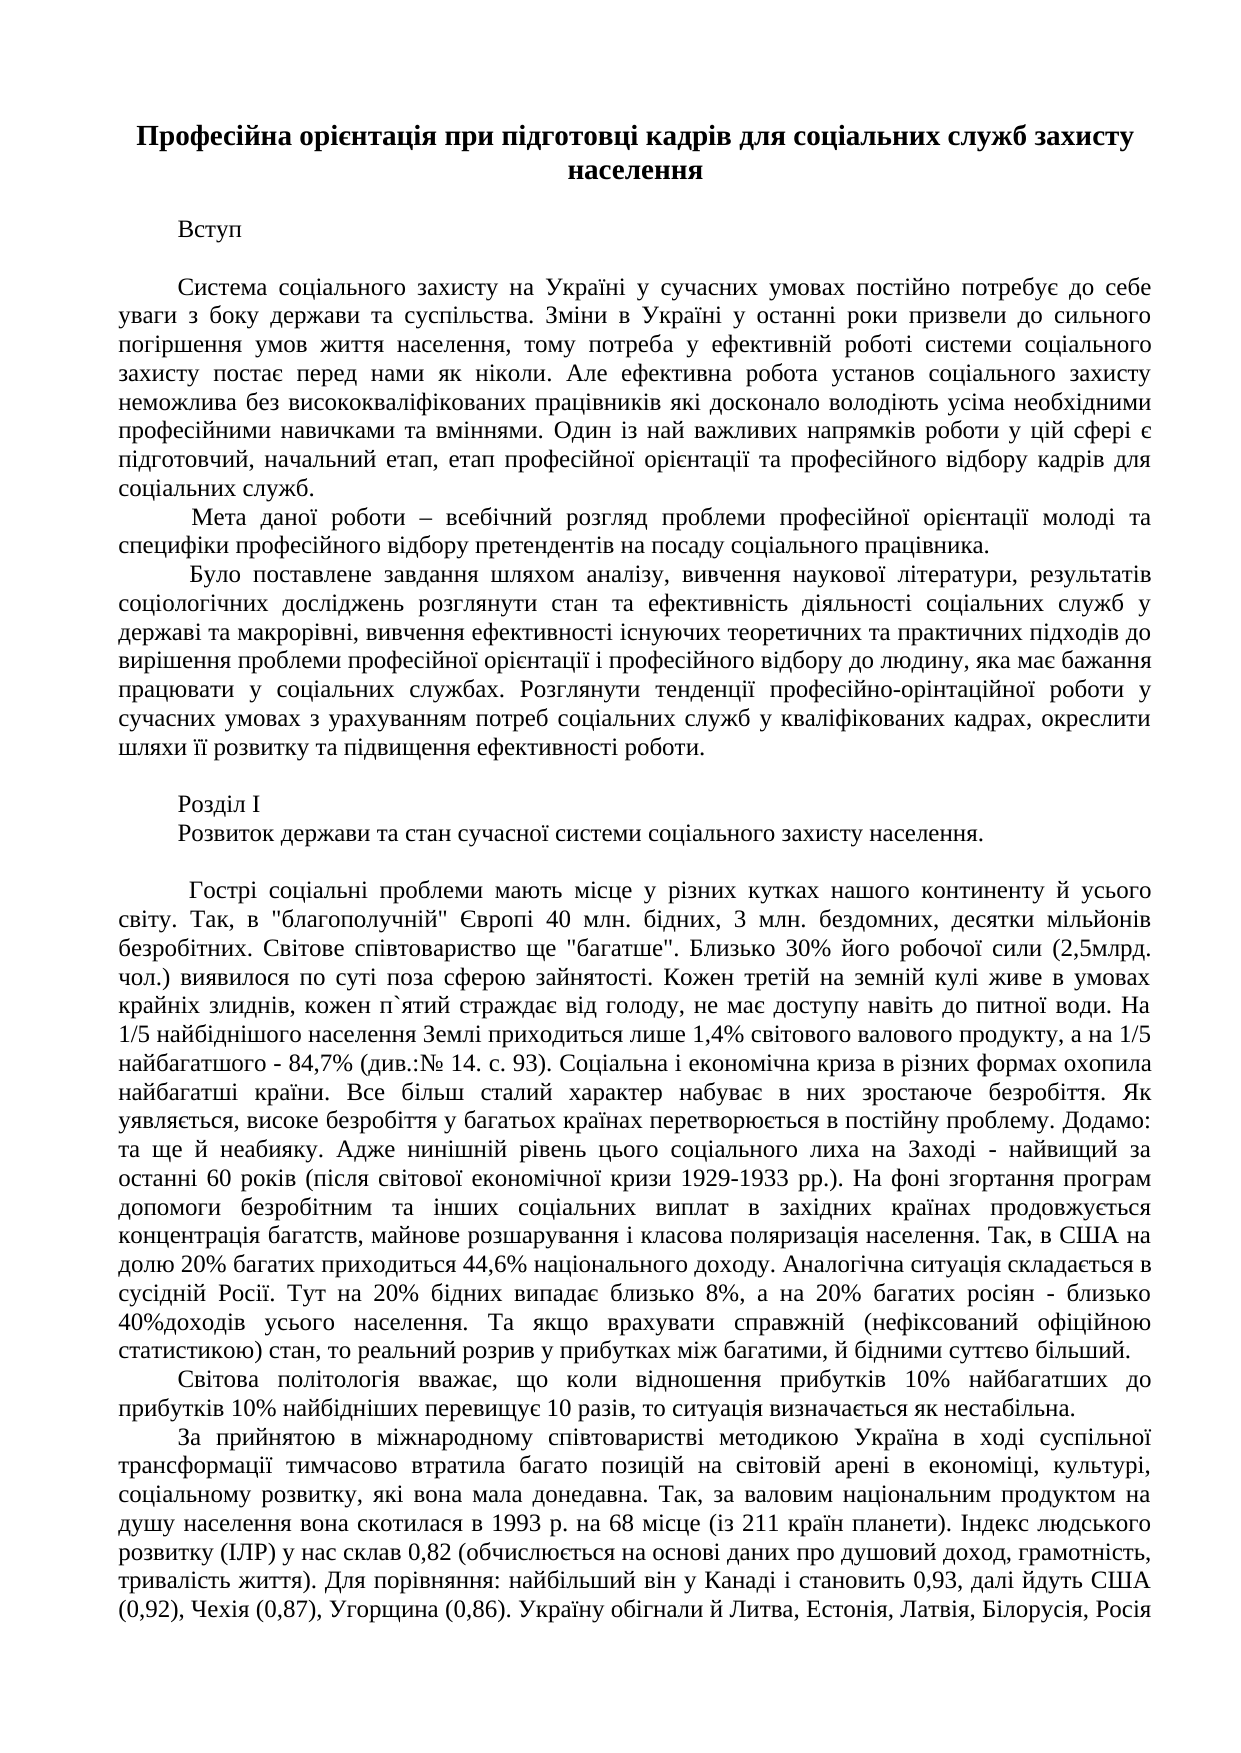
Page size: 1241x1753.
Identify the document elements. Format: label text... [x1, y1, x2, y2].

text Розвиток держави та стан сучасної системи соціального захисту населення. [118, 818, 1152, 847]
text Світова політологія вважає, що коли відношення прибутків 10% найбагатших до прибутків 10% найбідніших перевищує 10 разів, то ситуація визначається як нестабільна. [118, 1364, 1152, 1422]
text Система соціального захисту на Україні у сучасних умовах постійно потребує до себе уваги з боку держави та суспільства. Зміни в Україні у останні роки призвели до сильного погіршення умов життя населення, тому потреба у ефективній роботі системи соціального захисту постає перед нами як ніколи. Але ефективна робота установ соціального захисту неможлива без висококваліфікованих працівників які досконало володіють усіма необхідними професійними навичками та вміннями. Один із най важливих напрямків роботи у цій сфері є підготовчий, начальний етап, етап професійної орієнтації та професійного відбору кадрів для соціальних служб. [118, 272, 1152, 502]
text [118, 1422, 1152, 1623]
text Було поставлене завдання шляхом аналізу, вивчення наукової літератури, результатів соціологічних досліджень розглянути стан та ефективність діяльності соціальних служб у державі та макрорівні, вивчення ефективності існуючих теоретичних та практичних підходів до вирішення проблеми професійної орієнтації і професійного відбору до людину, яка має бажання працювати у соціальних службах. Розглянути тенденції професійно-орінтаційної роботи у сучасних умовах з урахуванням потреб соціальних служб у кваліфікованих кадрах, окреслити шляхи її розвитку та підвищення ефективності роботи. [118, 559, 1152, 760]
text Вступ [118, 214, 1152, 243]
text Гострі соціальні проблеми мають місце у різних кутках нашого континенту й усього світу. Так, в "благополучній" Європі 40 млн. бідних, 3 млн. бездомних, десятки мільйонів безробітних. Світове співтовариство ще "багатше". Близько 30% його робочої сили (2,5млрд. чол.) виявилося по суті поза сферою зайнятості. Кожен третій на земній кулі живе в умовах крайніх злиднів, кожен п`ятий страждає від голоду, не має доступу навіть до питної води. На 1/5 найбіднішого населення Землі приходиться лише 1,4% світового валового продукту, а на 1/5 найбагатшого - 84,7% (див.:№ 14. с. 93). Соціальна і економічна криза в різних формах охопила найбагатші країни. Все більш сталий характер набуває в них зростаюче безробіття. Як уявляється, високе безробіття у багатьох країнах перетворюється в постійну проблему. Додамо: та ще й неабияку. Адже нинішній рівень цього соціального лиха на Заході - найвищий за останні 60 років (після світової економічної кризи 1929-1933 рр.). На фоні згортання програм допомоги безробітним та інших соціальних виплат в західних країнах продовжується концентрація багатств, майнове розшарування і класова поляризація населення. Так, в США на долю 20% багатих приходиться 44,6% національного доходу. Аналогічна ситуація складається в сусідній Росії. Тут на 20% бідних випадає близько 8%, а на 20% багатих росіян - близько 40%доходів усього населення. Та якщо врахувати справжній (нефіксований офіційною статистикою) стан, то реальний розрив у прибутках між багатими, й бідними суттєво більший. [118, 875, 1152, 1364]
text Мета даної роботи – всебічний розгляд проблеми професійної орієнтації молоді та специфіки професійного відбору претендентів на посаду соціального працівника. [118, 502, 1152, 559]
text Професійна орієнтація при підготовці кадрів для соціальних служб захисту населення [118, 118, 1152, 185]
text Розділ І [118, 789, 1152, 818]
